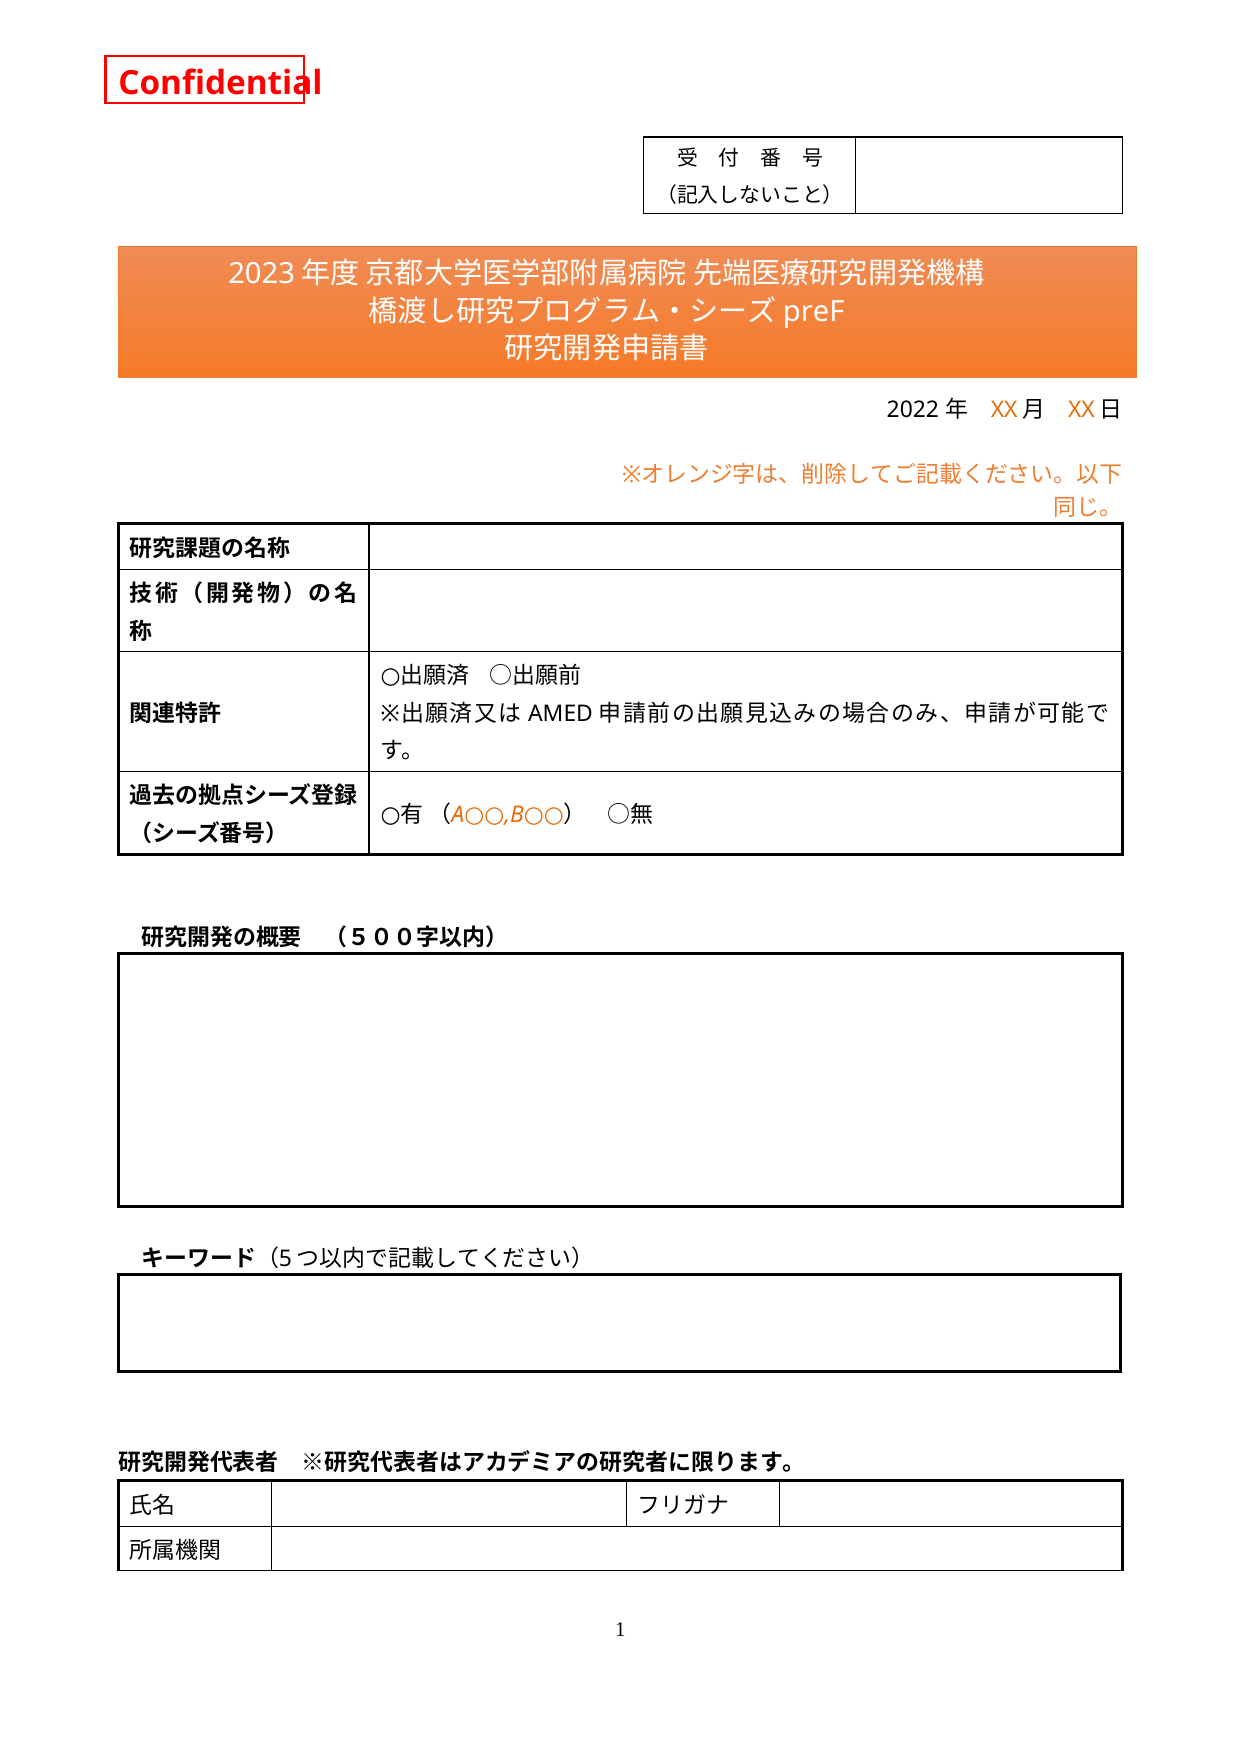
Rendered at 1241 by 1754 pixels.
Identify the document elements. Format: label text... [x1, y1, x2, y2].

table_cell 関連特許 [120, 652, 368, 771]
text 研究開発代表者 ※研究代表者はアカデミアの研究者に限ります。 [118, 1442, 1122, 1479]
table_header 受 付 番 号 （記入しないこと） [644, 138, 855, 212]
table_cell 出願済 出願前 ※出願済又はAMED申請前の出願見込みの場合のみ、申請が可能です。 [370, 652, 1121, 771]
table_header [120, 1276, 1119, 1370]
table_cell 所属機関 [120, 1527, 271, 1570]
text 2022 年 XX月 XX日 [118, 391, 1122, 424]
table_header [272, 1482, 626, 1526]
text ※オレンジ字は、削除してご記載ください。以下同じ。 [118, 455, 1122, 522]
table_cell [370, 570, 1121, 651]
table_header [856, 138, 1122, 212]
table_cell 有 （A○○,B○○） 無 [370, 772, 1121, 853]
text 研究開発の概要 （５００字以内） [118, 919, 1079, 952]
table_cell [272, 1527, 1121, 1570]
table_header [780, 1482, 1121, 1526]
text キーワード（5つ以内で記載してください） [118, 1239, 1079, 1273]
table_header 氏名 [120, 1482, 271, 1526]
table_header フリガナ [627, 1482, 779, 1526]
table_header 研究課題の名称 [120, 525, 368, 568]
table_header [120, 955, 1121, 1205]
table_header [370, 525, 1121, 568]
table_cell 過去の拠点シーズ登録 （シーズ番号） [120, 772, 368, 853]
table_cell 技術（開発物）の名称 [120, 570, 368, 651]
